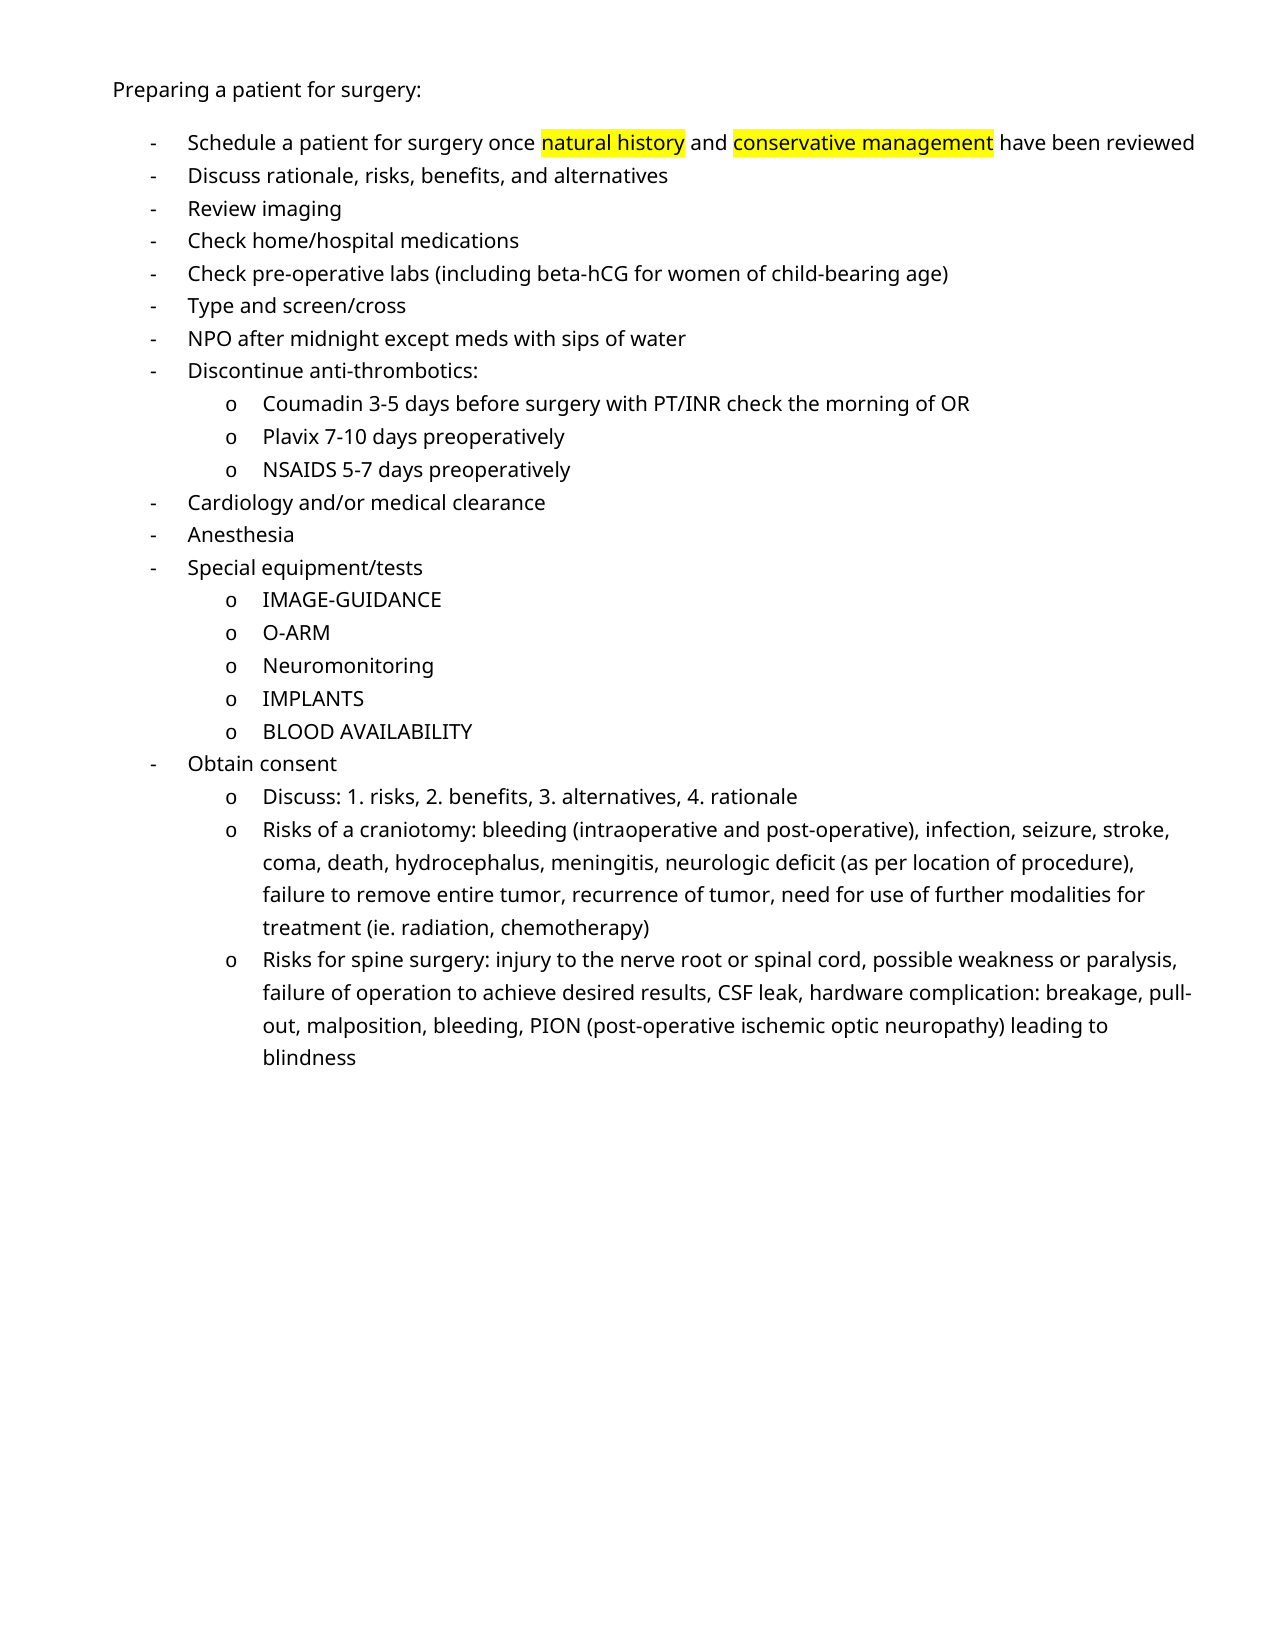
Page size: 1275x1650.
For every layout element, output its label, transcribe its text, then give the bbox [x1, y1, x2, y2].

list Coumadin 3-5 days before surgery with PT/INR check the morning of OR [225, 389, 1200, 418]
list Special equipment/tests [150, 553, 1200, 581]
list O-ARM [225, 618, 1200, 647]
list Cardiology and/or medical clearance [150, 488, 1200, 516]
list Review imaging [150, 194, 1200, 222]
list Check home/hospital medications [150, 226, 1200, 255]
list Discontinue anti-thrombotics: [150, 357, 1200, 385]
list NPO after midnight except meds with sips of water [150, 324, 1200, 352]
list Risks for spine surgery: injury to the nerve root or spinal cord, possible weakness or paralysis, failure of operation to achieve desired results, CSF leak, hardware complication: breakage, pull-out, malposition, bleeding, PION (post-operative ischemic optic neuropathy) leading to blindness [225, 946, 1200, 1104]
list Risks of a craniotomy: bleeding (intraoperative and post-operative), infection, seizure, stroke, coma, death, hydrocephalus, meningitis, neurologic deficit (as per location of procedure), failure to remove entire tumor, recurrence of tumor, need for use of further modalities for treatment (ie. radiation, chemotherapy) [225, 815, 1200, 941]
list Type and screen/cross [150, 291, 1200, 320]
list Obtain consent [150, 749, 1200, 778]
list NSAIDS 5-7 days preoperatively [225, 455, 1200, 483]
text Preparing a patient for surgery: [112, 75, 1200, 103]
list IMAGE-GUIDANCE [225, 586, 1200, 614]
list Discuss: 1. risks, 2. benefits, 3. alternatives, 4. rationale [225, 782, 1200, 811]
list Neuromonitoring [225, 651, 1200, 680]
list IMPLANTS [225, 684, 1200, 712]
list Plavix 7-10 days preoperatively [225, 422, 1200, 451]
list Anesthesia [150, 520, 1200, 549]
list Schedule a patient for surgery once natural history and conservative management have been reviewed [150, 128, 1200, 157]
list BLOOD AVAILABILITY [225, 717, 1200, 745]
list Check pre-operative labs (including beta-hCG for women of child-bearing age) [150, 259, 1200, 287]
list Discuss rationale, risks, benefits, and alternatives [150, 161, 1200, 189]
